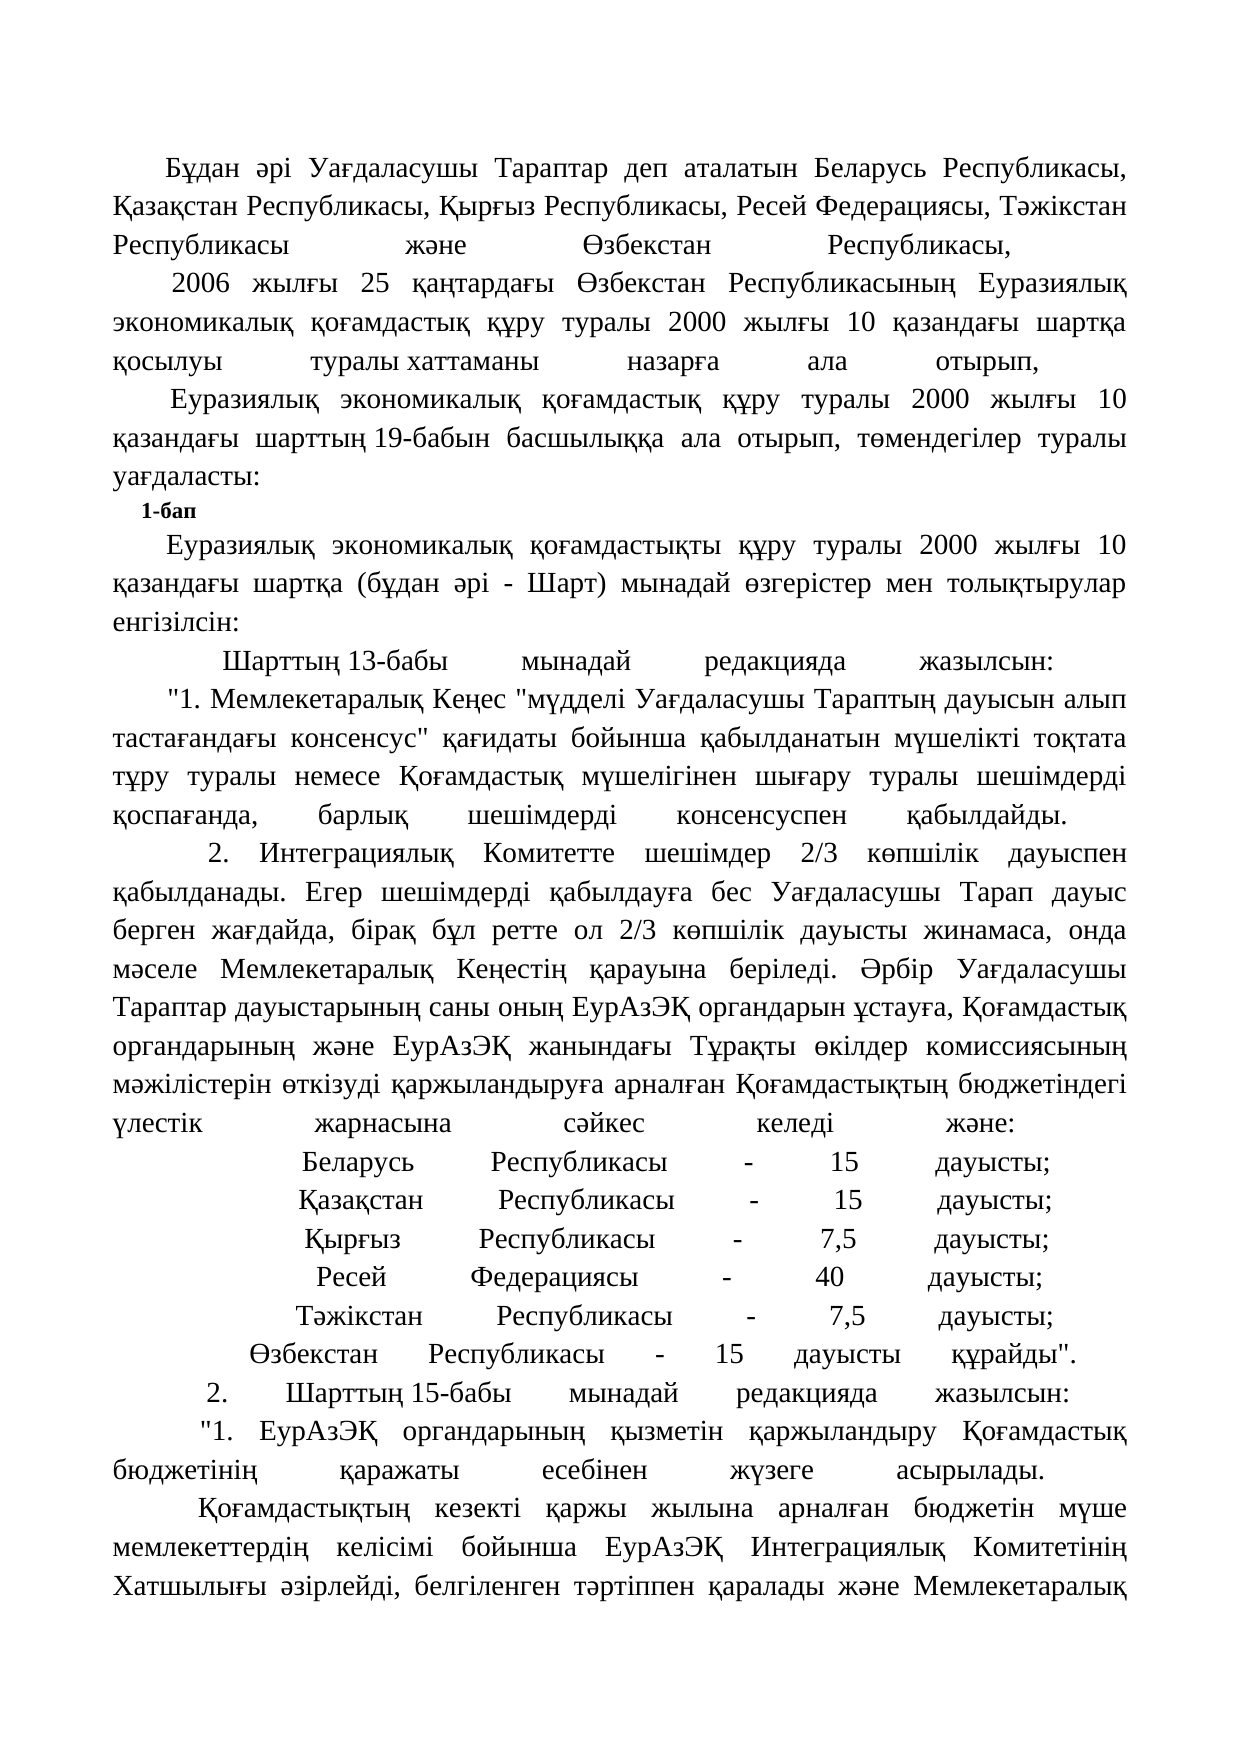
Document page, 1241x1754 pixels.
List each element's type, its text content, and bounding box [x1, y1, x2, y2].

text 1-бап [112, 497, 1128, 523]
text Бұдан әрi Уағдаласушы Тараптар деп аталатын Беларусь Республикасы, Қазақстан Республикасы, Қырғыз Республикасы, Ресей Федерациясы, Тәжiкстан Республикасы және Өзбекстан Республикасы, 2006 жылғы 25 қаңтардағы Өзбекстан Республикасының Еуразиялық экономикалық қоғамдастық құру туралы 2000 жылғы 10 қазандағы шартқа қосылуы туралы хаттаманы назарға ала отырып, Еуразиялық экономикалық қоғамдастық құру туралы 2000 жылғы 10 қазандағы шарттың 19-бабын басшылыққа ала отырып, төмендегiлер туралы уағдаласты: [112, 150, 1128, 492]
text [112, 527, 1128, 1601]
